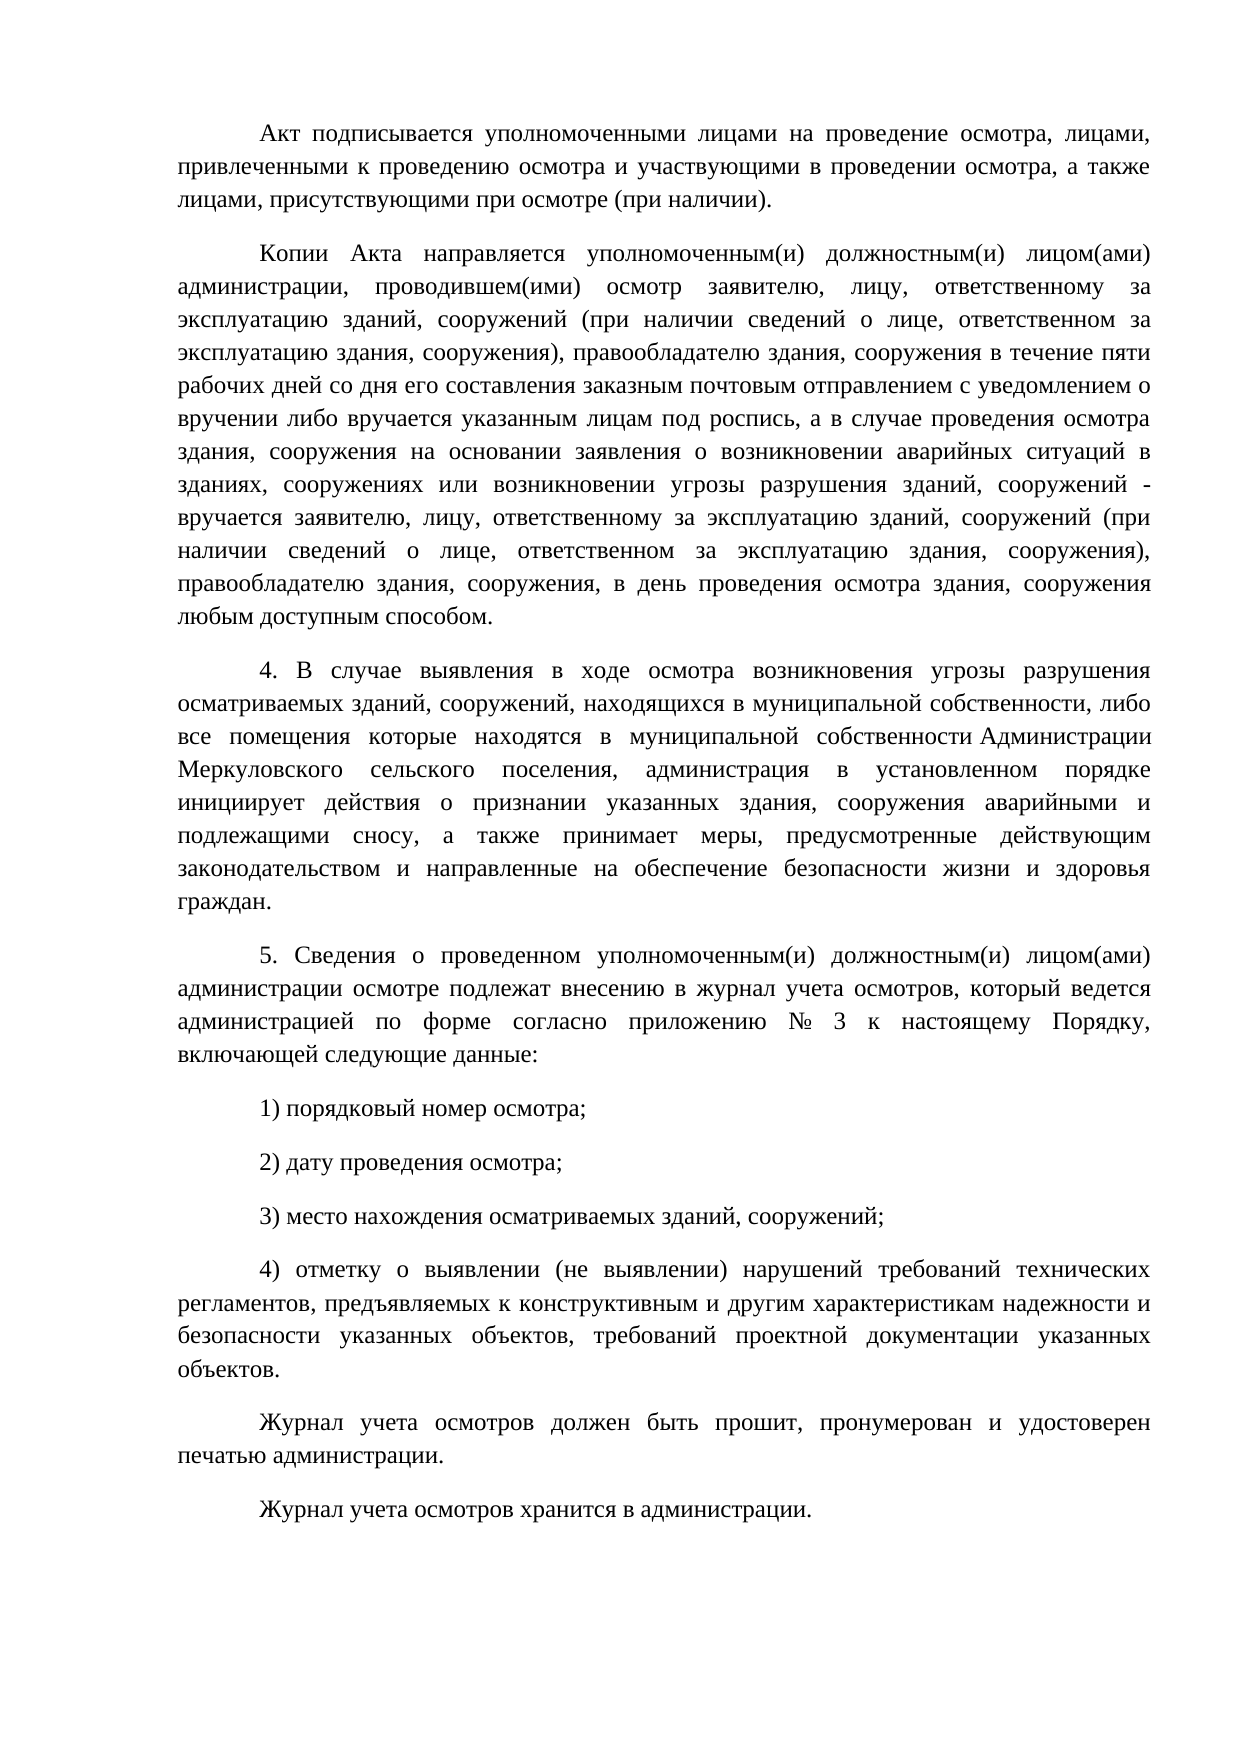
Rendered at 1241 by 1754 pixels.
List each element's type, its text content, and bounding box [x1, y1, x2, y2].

text Копии Акта направляется уполномоченным(и) должностным(и) лицом(ами) администрации, проводившем(ими) осмотр заявителю, лицу, ответственному за эксплуатацию зданий, сооружений (при наличии сведений о лице, ответственном за эксплуатацию здания, сооружения), правообладателю здания, сооружения в течение пяти рабочих дней со дня его составления заказным почтовым отправлением с уведомлением о вручении либо вручается указанным лицам под роспись, а в случае проведения осмотра здания, сооружения на основании заявления о возникновении аварийных ситуаций в зданиях, сооружениях или возникновении угрозы разрушения зданий, сооружений - вручается заявителю, лицу, ответственному за эксплуатацию зданий, сооружений (при наличии сведений о лице, ответственном за эксплуатацию здания, сооружения), правообладателю здания, сооружения, в день проведения осмотра здания, сооружения любым доступным способом. [177, 238, 1152, 630]
text 4) отметку о выявлении (не выявлении) нарушений требований технических регламентов, предъявляемых к конструктивным и другим характеристикам надежности и безопасности указанных объектов, требований проектной документации указанных объектов. [177, 1254, 1152, 1382]
text Акт подписывается уполномоченными лицами на проведение осмотра, лицами, привлеченными к проведению осмотра и участвующими в проведении осмотра, а также лицами, присутствующими при осмотре (при наличии). [177, 118, 1152, 213]
text 1) порядковый номер осмотра; [177, 1093, 1152, 1122]
text 3) место нахождения осматриваемых зданий, сооружений; [177, 1201, 1152, 1229]
text Журнал учета осмотров хранится в администрации. [177, 1494, 1152, 1523]
text 5. Сведения о проведенном уполномоченным(и) должностным(и) лицом(ами) администрации осмотре подлежат внесению в журнал учета осмотров, который ведется администрацией по форме согласно приложению № 3 к настоящему Порядку, включающей следующие данные: [177, 940, 1152, 1068]
text Журнал учета осмотров должен быть прошит, пронумерован и удостоверен печатью администрации. [177, 1407, 1152, 1469]
text 4. В случае выявления в ходе осмотра возникновения угрозы разрушения осматриваемых зданий, сооружений, находящихся в муниципальной собственности, либо все помещения которые находятся в муниципальной собственности Администрации Меркуловского сельского поселения, администрация в установленном порядке инициирует действия о признании указанных здания, сооружения аварийными и подлежащими сносу, а также принимает меры, предусмотренные действующим законодательством и направленные на обеспечение безопасности жизни и здоровья граждан. [177, 655, 1152, 915]
text 2) дату проведения осмотра; [177, 1147, 1152, 1176]
